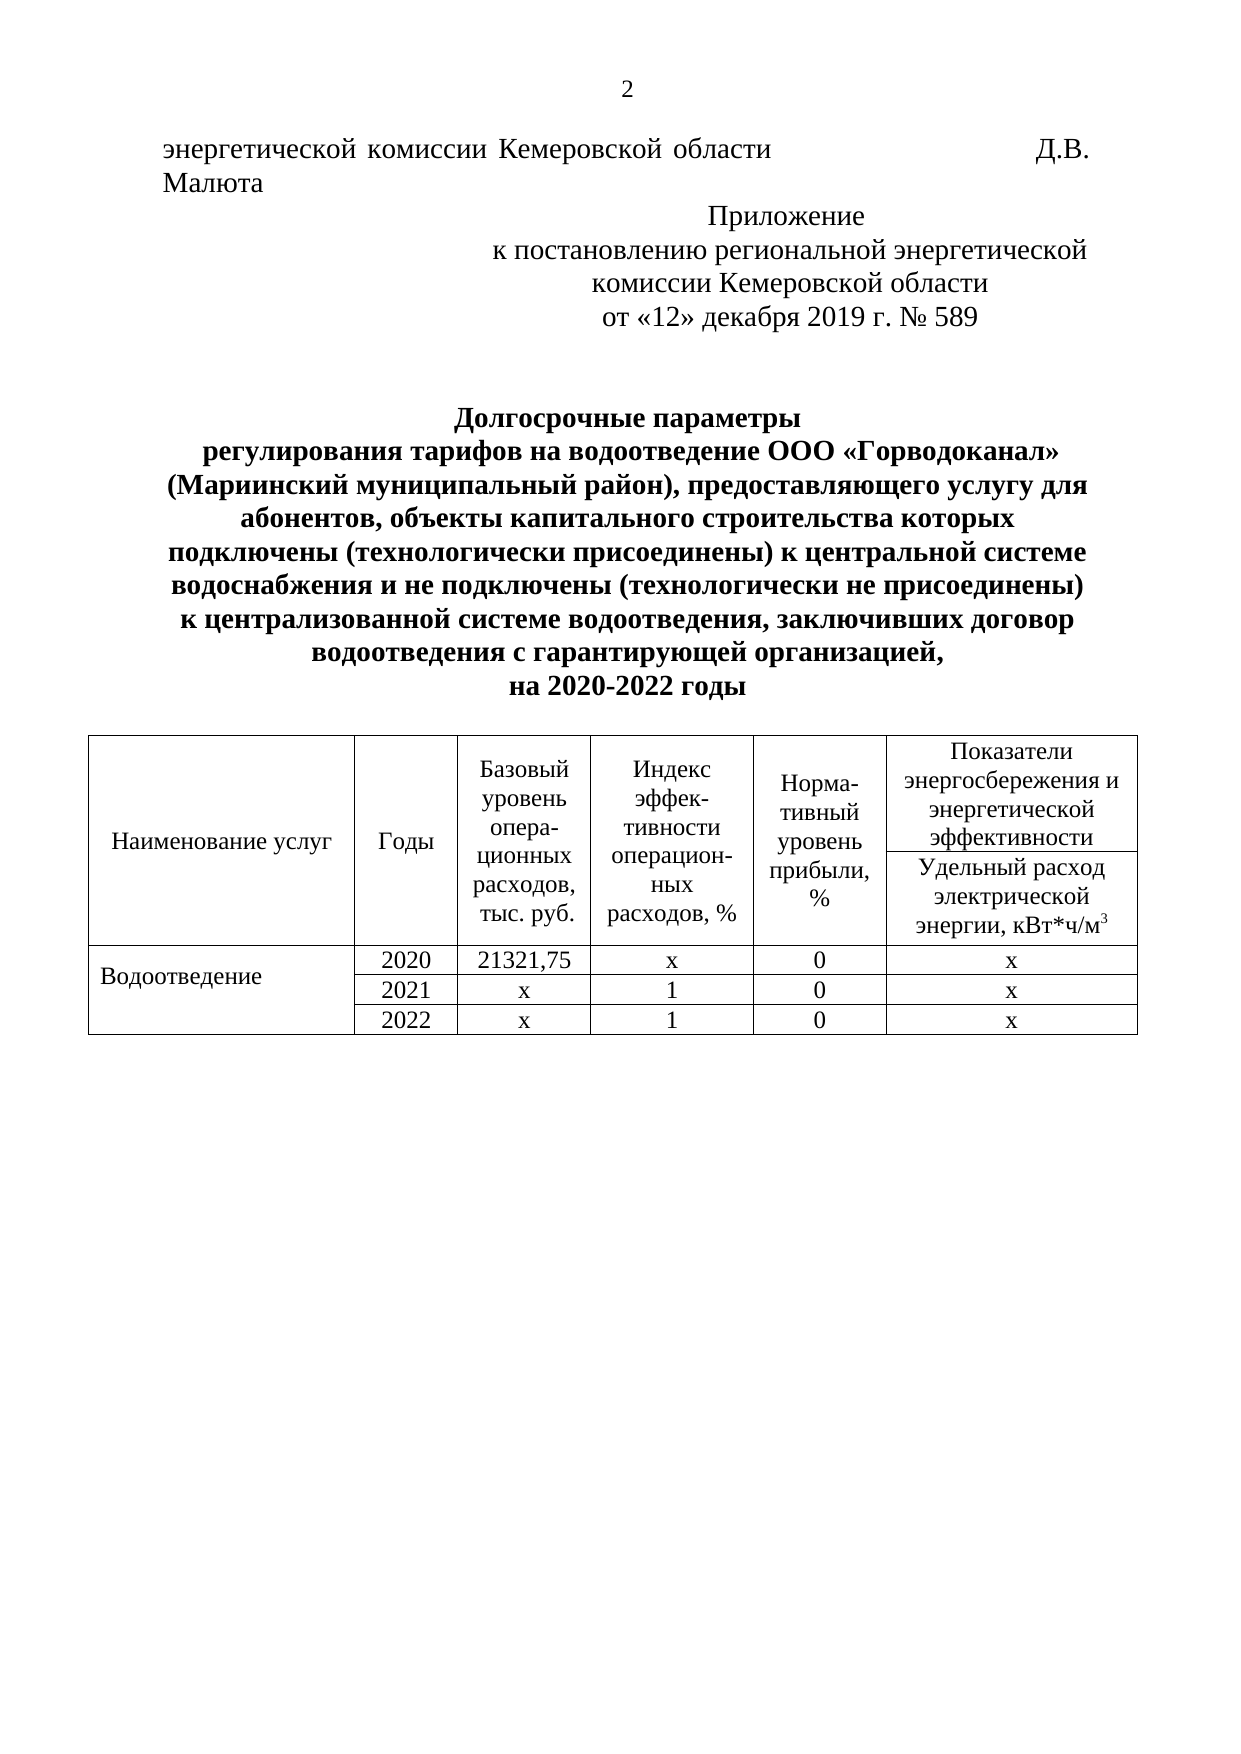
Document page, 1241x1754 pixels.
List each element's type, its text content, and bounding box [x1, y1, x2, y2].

table_cell х [458, 1005, 590, 1034]
table_cell 2021 [355, 975, 457, 1004]
table_cell х [887, 975, 1137, 1004]
table_cell 2022 [355, 1005, 457, 1034]
text энергетической комиссии Кемеровской области Д.В. Малюта [162, 131, 1092, 198]
table_cell Водоотведение [89, 946, 354, 1034]
table_cell х [887, 1005, 1137, 1034]
table_cell х [887, 946, 1137, 974]
table_cell 21321,75 [458, 946, 590, 974]
table_header Годы [355, 736, 457, 944]
table_cell 2020 [355, 946, 457, 974]
table_cell Удельный расход электрической энергии, кВт*ч/м3 [887, 852, 1137, 944]
text на 2020-2022 годы [162, 668, 1092, 702]
text Долгосрочные параметры [162, 400, 1092, 433]
table_cell 0 [754, 1005, 886, 1034]
text регулирования тарифов на водоотведение ООО «Горводоканал» (Мариинский муниципальный район), предоставляющего услугу для абонентов, объекты капитального строительства которых подключены (технологически присоединены) к центральной системе водоснабжения и не подключены (технологически не присоединены) к централизованной системе водоотведения, заключивших договор водоотведения с гарантирующей организацией, [162, 433, 1092, 668]
table_header Базовый уровень опера-ционных расходов, тыс. руб. [458, 736, 590, 944]
table_cell х [591, 946, 753, 974]
table_header Показатели энергосбережения и энергетической эффективности [887, 736, 1137, 851]
table_cell х [458, 975, 590, 1004]
table_cell 0 [754, 946, 886, 974]
table_header Индекс эффек-тивности операцион-ных расходов, % [591, 736, 753, 944]
table_cell 1 [591, 975, 753, 1004]
table_cell 0 [754, 975, 886, 1004]
table_header Норма-тивный уровень прибыли, % [754, 736, 886, 944]
table_header Наименование услуг [89, 736, 354, 944]
table_cell 1 [591, 1005, 753, 1034]
text Приложение к постановлению региональной энергетической комиссии Кемеровской области от «12» декабря 2019 г. № 589 [487, 198, 1092, 333]
